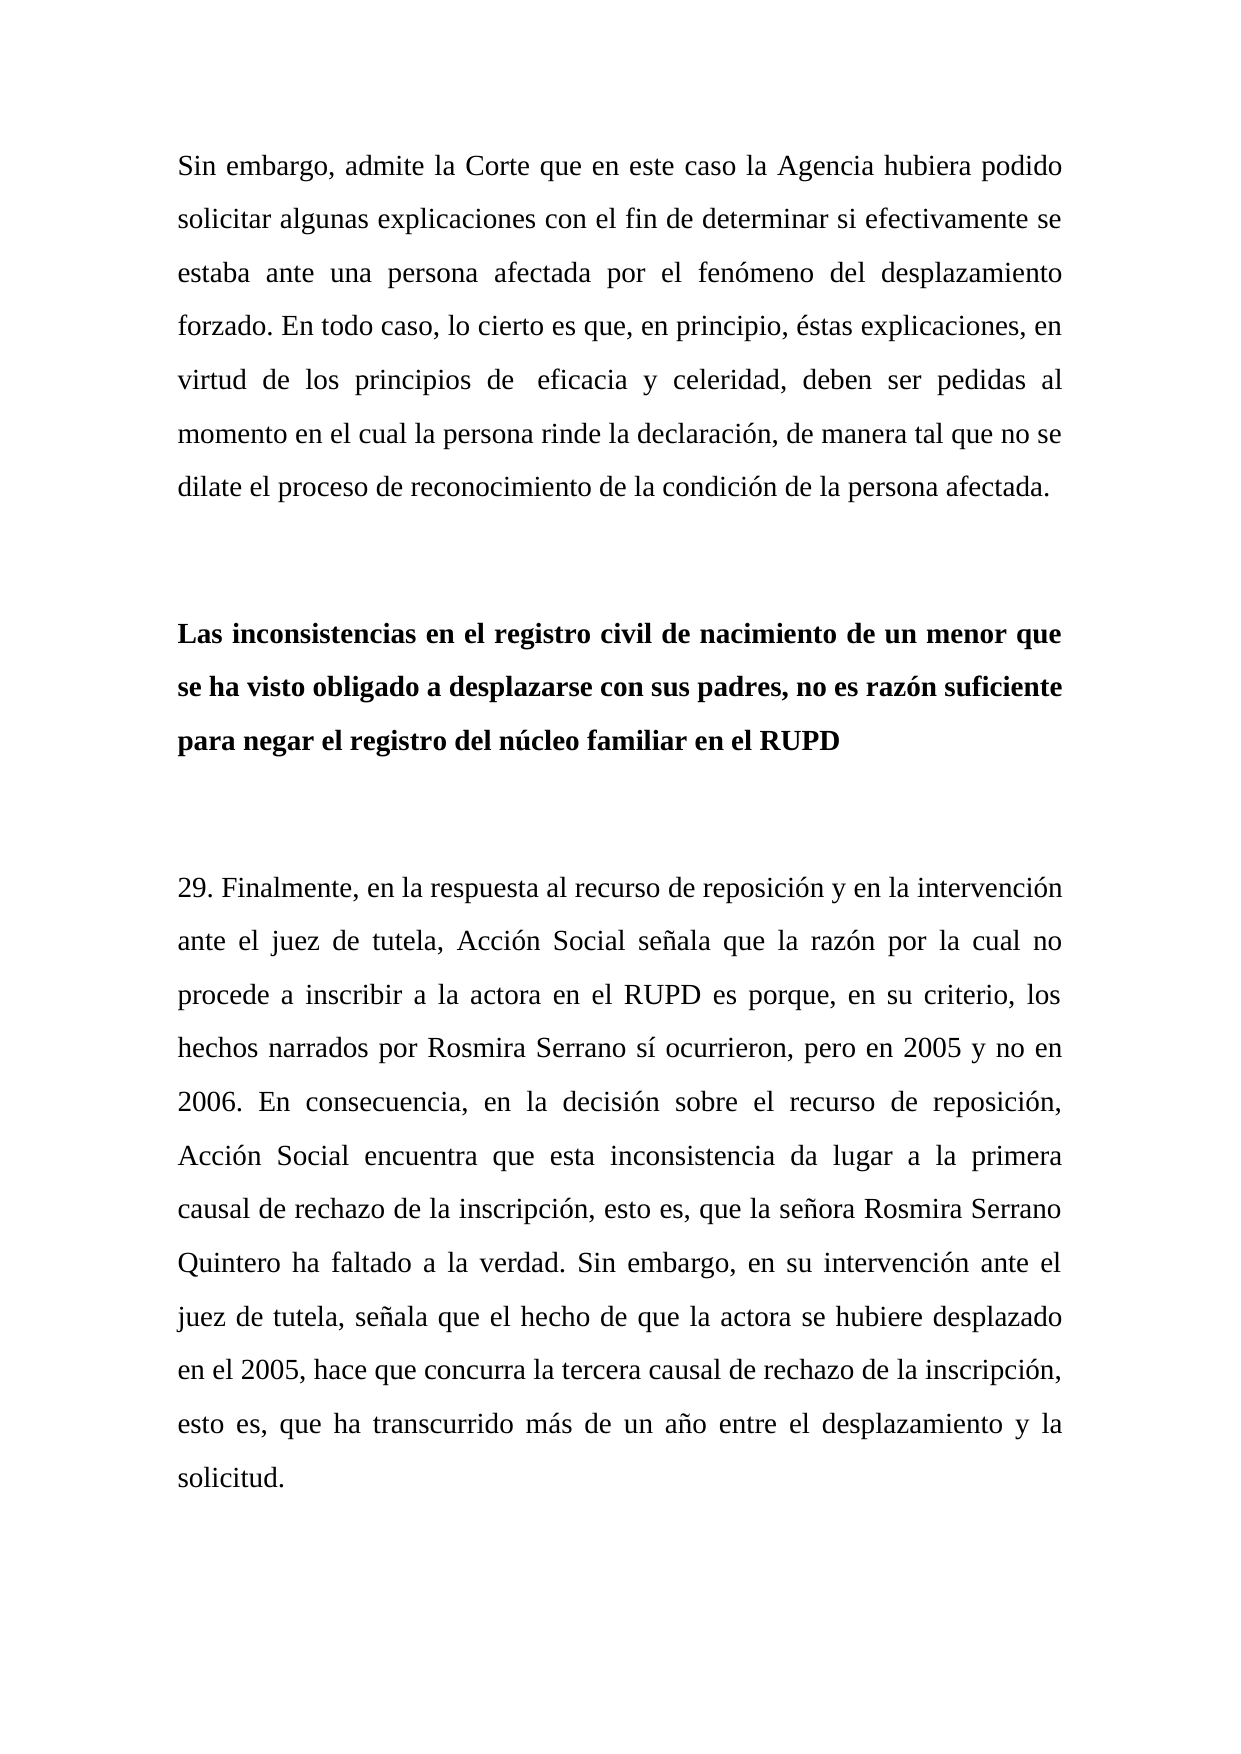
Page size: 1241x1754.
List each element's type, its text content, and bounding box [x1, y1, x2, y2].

text Las inconsistencias en el registro civil de nacimiento de un menor que se ha visto obligado a desplazarse con sus padres, no es razón suficiente para negar el registro del núcleo familiar en el RUPD [177, 616, 1063, 757]
text Sin embargo, admite la Corte que en este caso la Agencia hubiera podido solicitar algunas explicaciones con el fin de determinar si efectivamente se estaba ante una persona afectada por el fenómeno del desplazamiento forzado. En todo caso, lo cierto es que, en principio, éstas explicaciones, en virtud de los principios de eficacia y celeridad, deben ser pedidas al momento en el cual la persona rinde la declaración, de manera tal que no se dilate el proceso de reconocimiento de la condición de la persona afectada. [177, 148, 1063, 503]
text 29. Finalmente, en la respuesta al recurso de reposición y en la intervención ante el juez de tutela, Acción Social señala que la razón por la cual no procede a inscribir a la actora en el RUPD es porque, en su criterio, los hechos narrados por Rosmira Serrano sí ocurrieron, pero en 2005 y no en 2006. En consecuencia, en la decisión sobre el recurso de reposición, Acción Social encuentra que esta inconsistencia da lugar a la primera causal de rechazo de la inscripción, esto es, que la señora Rosmira Serrano Quintero ha faltado a la verdad. Sin embargo, en su intervención ante el juez de tutela, señala que el hecho de que la actora se hubiere desplazado en el 2005, hace que concurra la tercera causal de rechazo de la inscripción, esto es, que ha transcurrido más de un año entre el desplazamiento y la solicitud. [177, 870, 1063, 1493]
